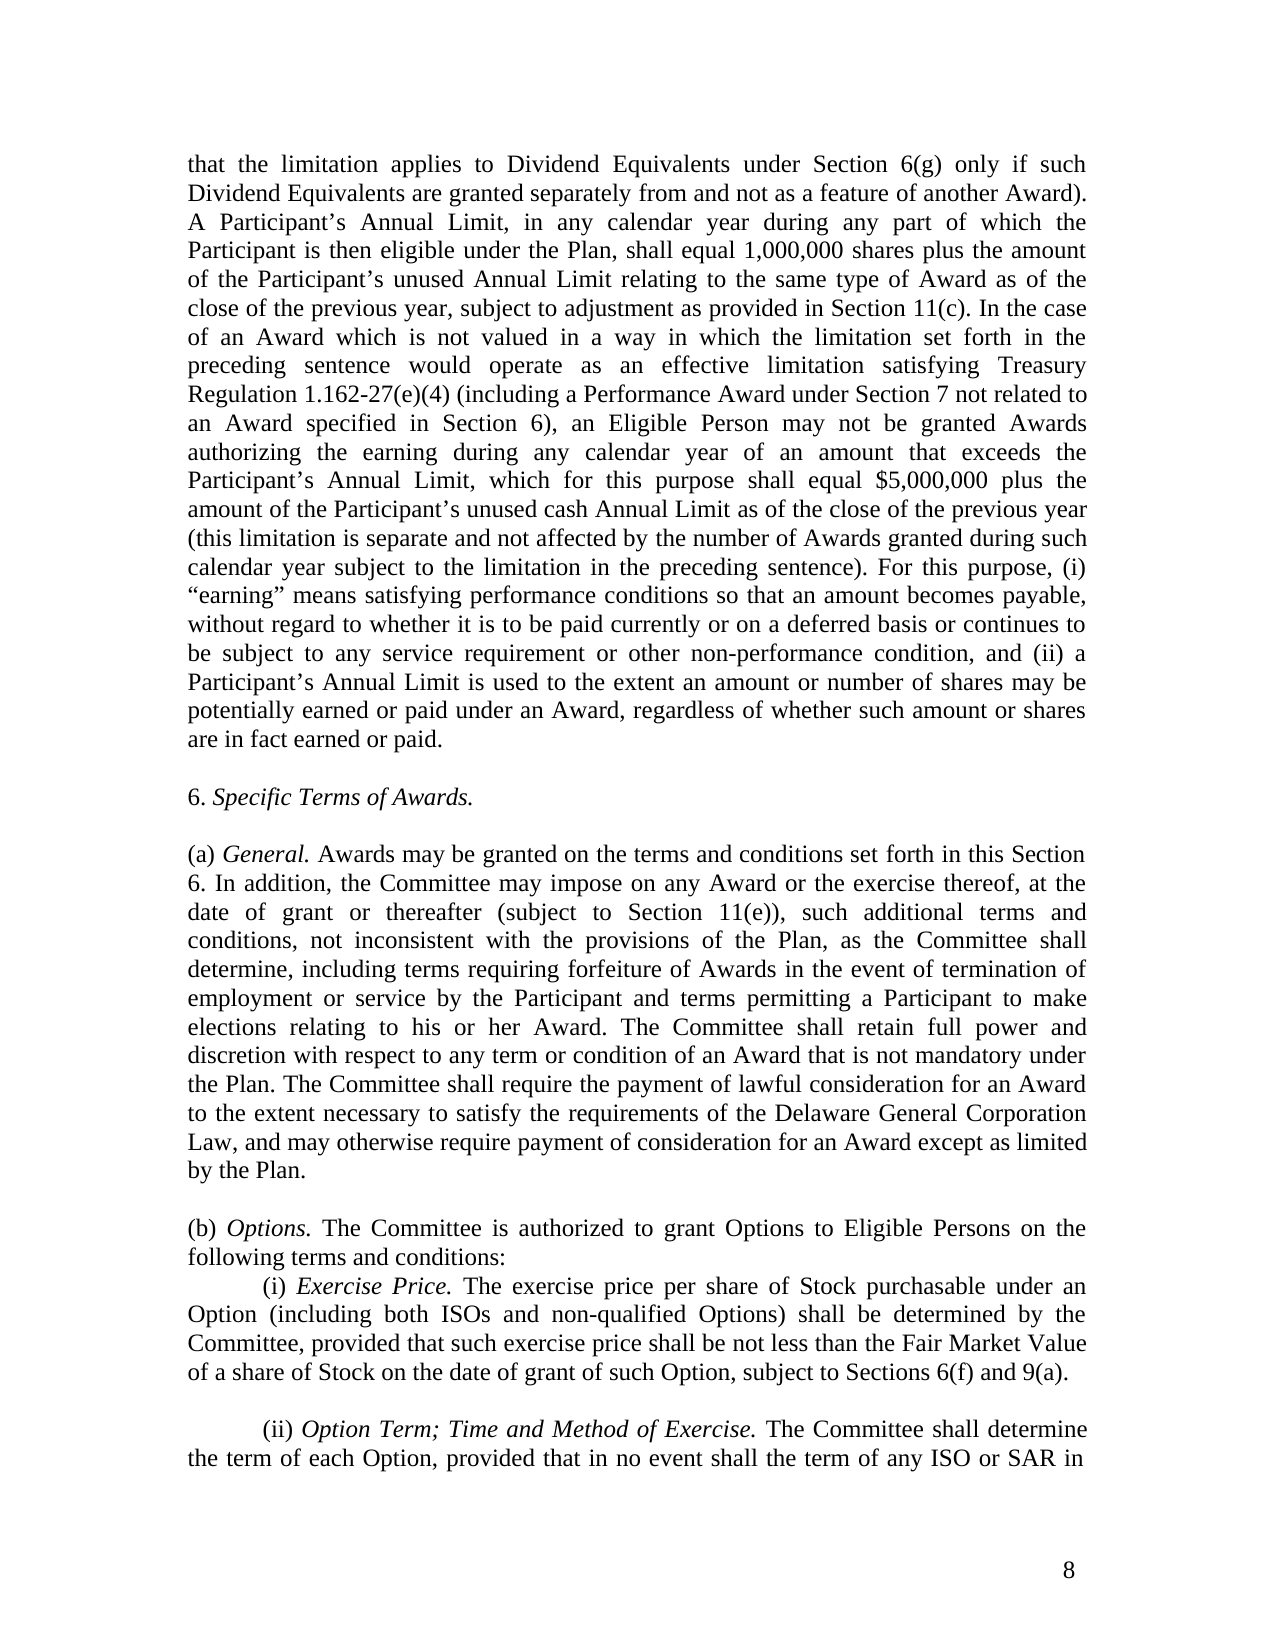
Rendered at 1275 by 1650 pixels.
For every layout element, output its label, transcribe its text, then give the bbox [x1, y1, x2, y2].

list Options. The Committee is authorized to grant Options to Eligible Persons on the following terms and conditions: [187, 1213, 1087, 1271]
text 6. In addition, the Committee may impose on any Award or the exercise thereof, at the date of grant or thereafter (subject to Section 11(e)), such additional terms and conditions, not inconsistent with the provisions of the Plan, as the Committee shall determine, including terms requiring forfeiture of Awards in the event of termination of employment or service by the Participant and terms permitting a Participant to make elections relating to his or her Award. The Committee shall retain full power and discretion with respect to any term or condition of an Award that is not mandatory under the Plan. The Committee shall require the payment of lawful consideration for an Award to the extent necessary to satisfy the requirements of the Delaware General Corporation Law, and may otherwise require payment of consideration for an Award except as limited by the Plan. [187, 868, 1088, 1184]
list General. Awards may be granted on the terms and conditions set forth in this Section [187, 839, 1100, 868]
list Specific Terms of Awards. [187, 782, 1100, 811]
list Exercise Price. The exercise price per share of Stock purchasable under an Option (including both ISOs and non-qualified Options) shall be determined by the Committee, provided that such exercise price shall be not less than the Fair Market Value of a share of Stock on the date of grant of such Option, subject to Sections 6(f) and 9(a). [187, 1271, 1087, 1386]
text that the limitation applies to Dividend Equivalents under Section 6(g) only if such Dividend Equivalents are granted separately from and not as a feature of another Award). A Participant’s Annual Limit, in any calendar year during any part of which the Participant is then eligible under the Plan, shall equal 1,000,000 shares plus the amount of the Participant’s unused Annual Limit relating to the same type of Award as of the close of the previous year, subject to adjustment as provided in Section 11(c). In the case of an Award which is not valued in a way in which the limitation set forth in the preceding sentence would operate as an effective limitation satisfying Treasury Regulation 1.162-27(e)(4) (including a Performance Award under Section 7 not related to an Award specified in Section 6), an Eligible Person may not be granted Awards authorizing the earning during any calendar year of an amount that exceeds the Participant’s Annual Limit, which for this purpose shall equal $5,000,000 plus the amount of the Participant’s unused cash Annual Limit as of the close of the previous year (this limitation is separate and not affected by the number of Awards granted during such calendar year subject to the limitation in the preceding sentence). For this purpose, (i) “earning” means satisfying performance conditions so that an amount becomes payable, without regard to whether it is to be paid currently or on a deferred basis or continues to be subject to any service requirement or other non-performance condition, and (ii) a Participant’s Annual Limit is used to the extent an amount or number of shares may be potentially earned or paid under an Award, regardless of whether such amount or shares are in fact earned or paid. [187, 149, 1088, 753]
list Option Term; Time and Method of Exercise. The Committee shall determine the term of each Option, provided that in no event shall the term of any ISO or SAR in [187, 1414, 1088, 1472]
